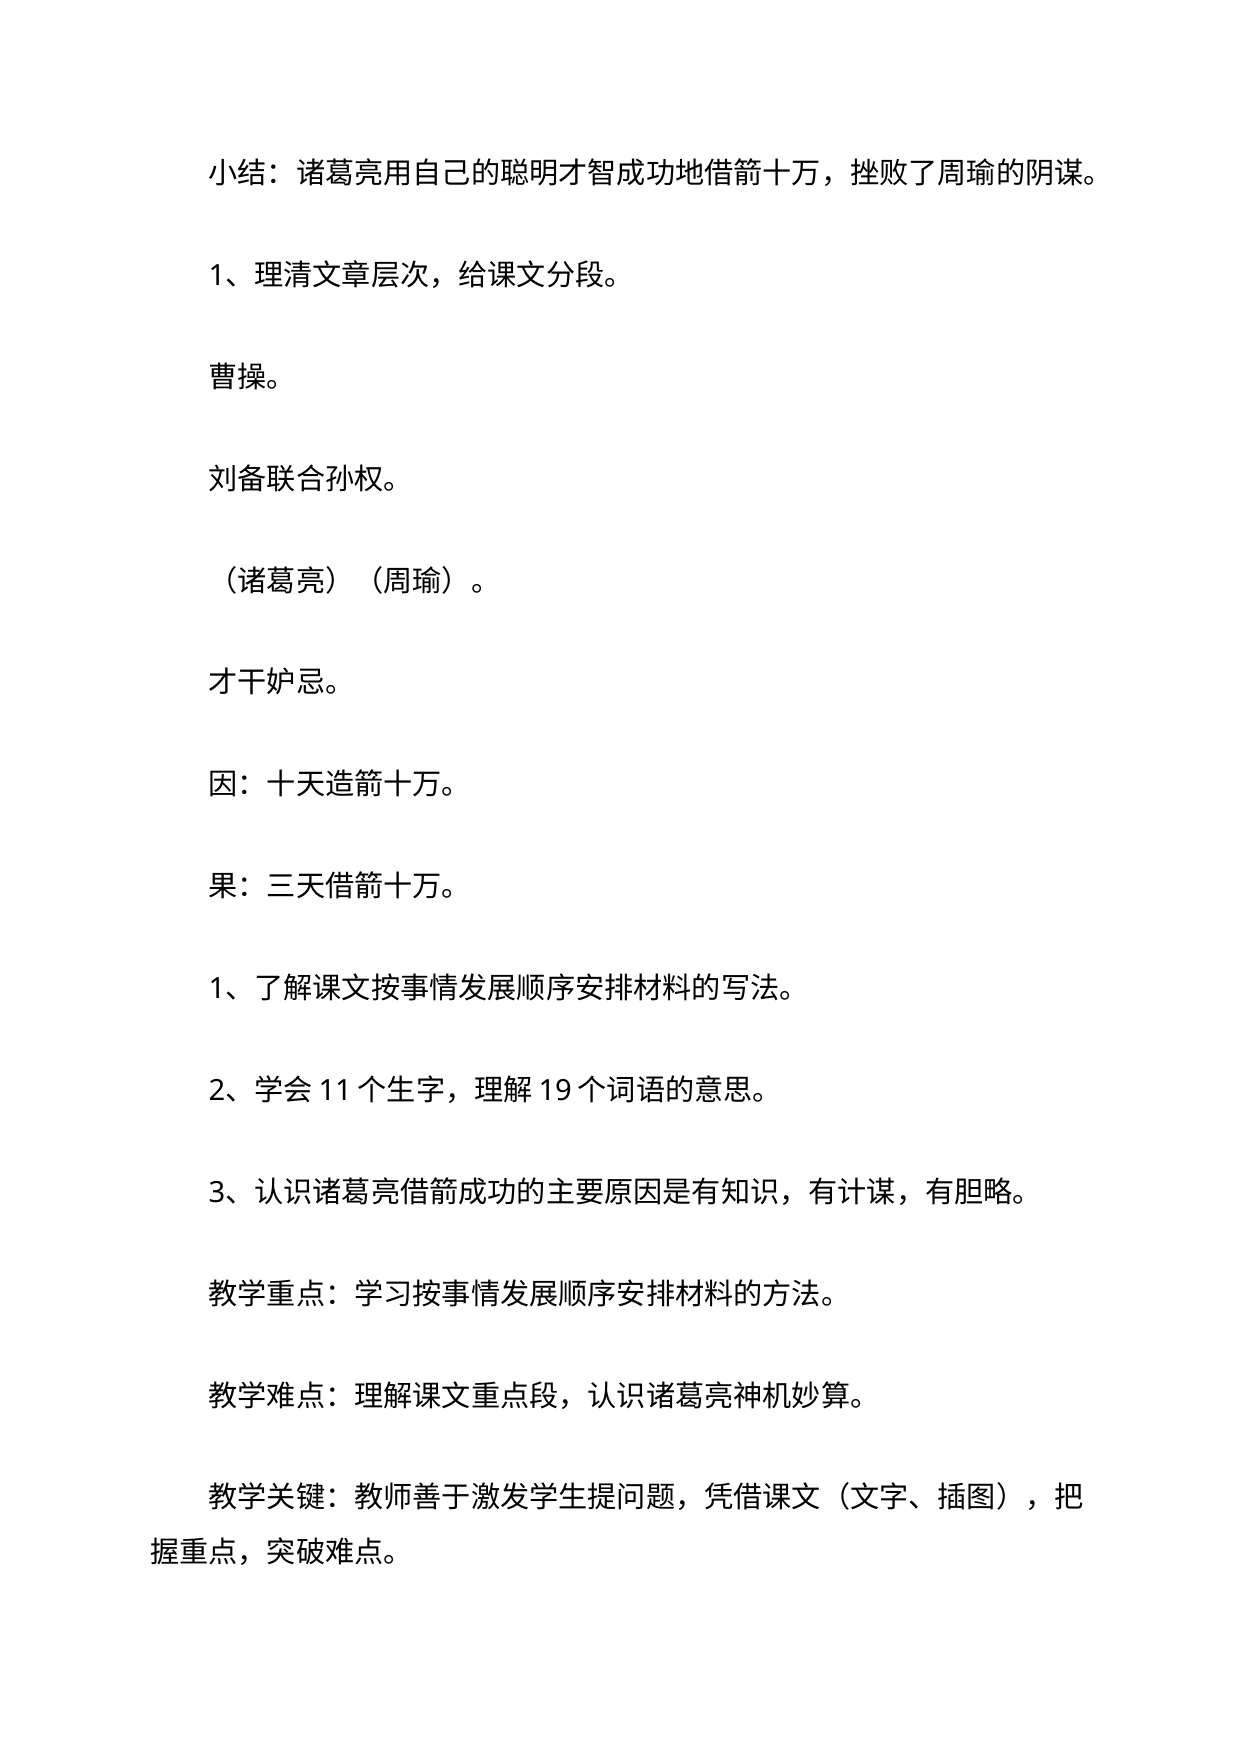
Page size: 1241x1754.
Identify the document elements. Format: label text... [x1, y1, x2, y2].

text 2、学会11个生字，理解19个词语的意思。 [150, 1066, 1090, 1109]
text 教学重点：学习按事情发展顺序安排材料的方法。 [150, 1270, 1090, 1313]
text 刘备联合孙权。 [150, 456, 1090, 498]
text 3、认识诸葛亮借箭成功的主要原因是有知识，有计谋，有胆略。 [150, 1168, 1090, 1211]
text 曹操。 [150, 354, 1090, 396]
text （诸葛亮）（周瑜）。 [150, 557, 1090, 599]
text 才干妒忌。 [150, 659, 1090, 701]
text 果：三天借箭十万。 [150, 863, 1090, 905]
text 教学关键：教师善于激发学生提问题，凭借课文（文字、插图），把握重点，突破难点。 [150, 1474, 1090, 1571]
text 1、理清文章层次，给课文分段。 [150, 252, 1090, 294]
text 1、了解课文按事情发展顺序安排材料的写法。 [150, 964, 1090, 1007]
text 因：十天造箭十万。 [150, 761, 1090, 803]
text 教学难点：理解课文重点段，认识诸葛亮神机妙算。 [150, 1372, 1090, 1414]
text 小结：诸葛亮用自己的聪明才智成功地借箭十万，挫败了周瑜的阴谋。 [150, 150, 1090, 192]
